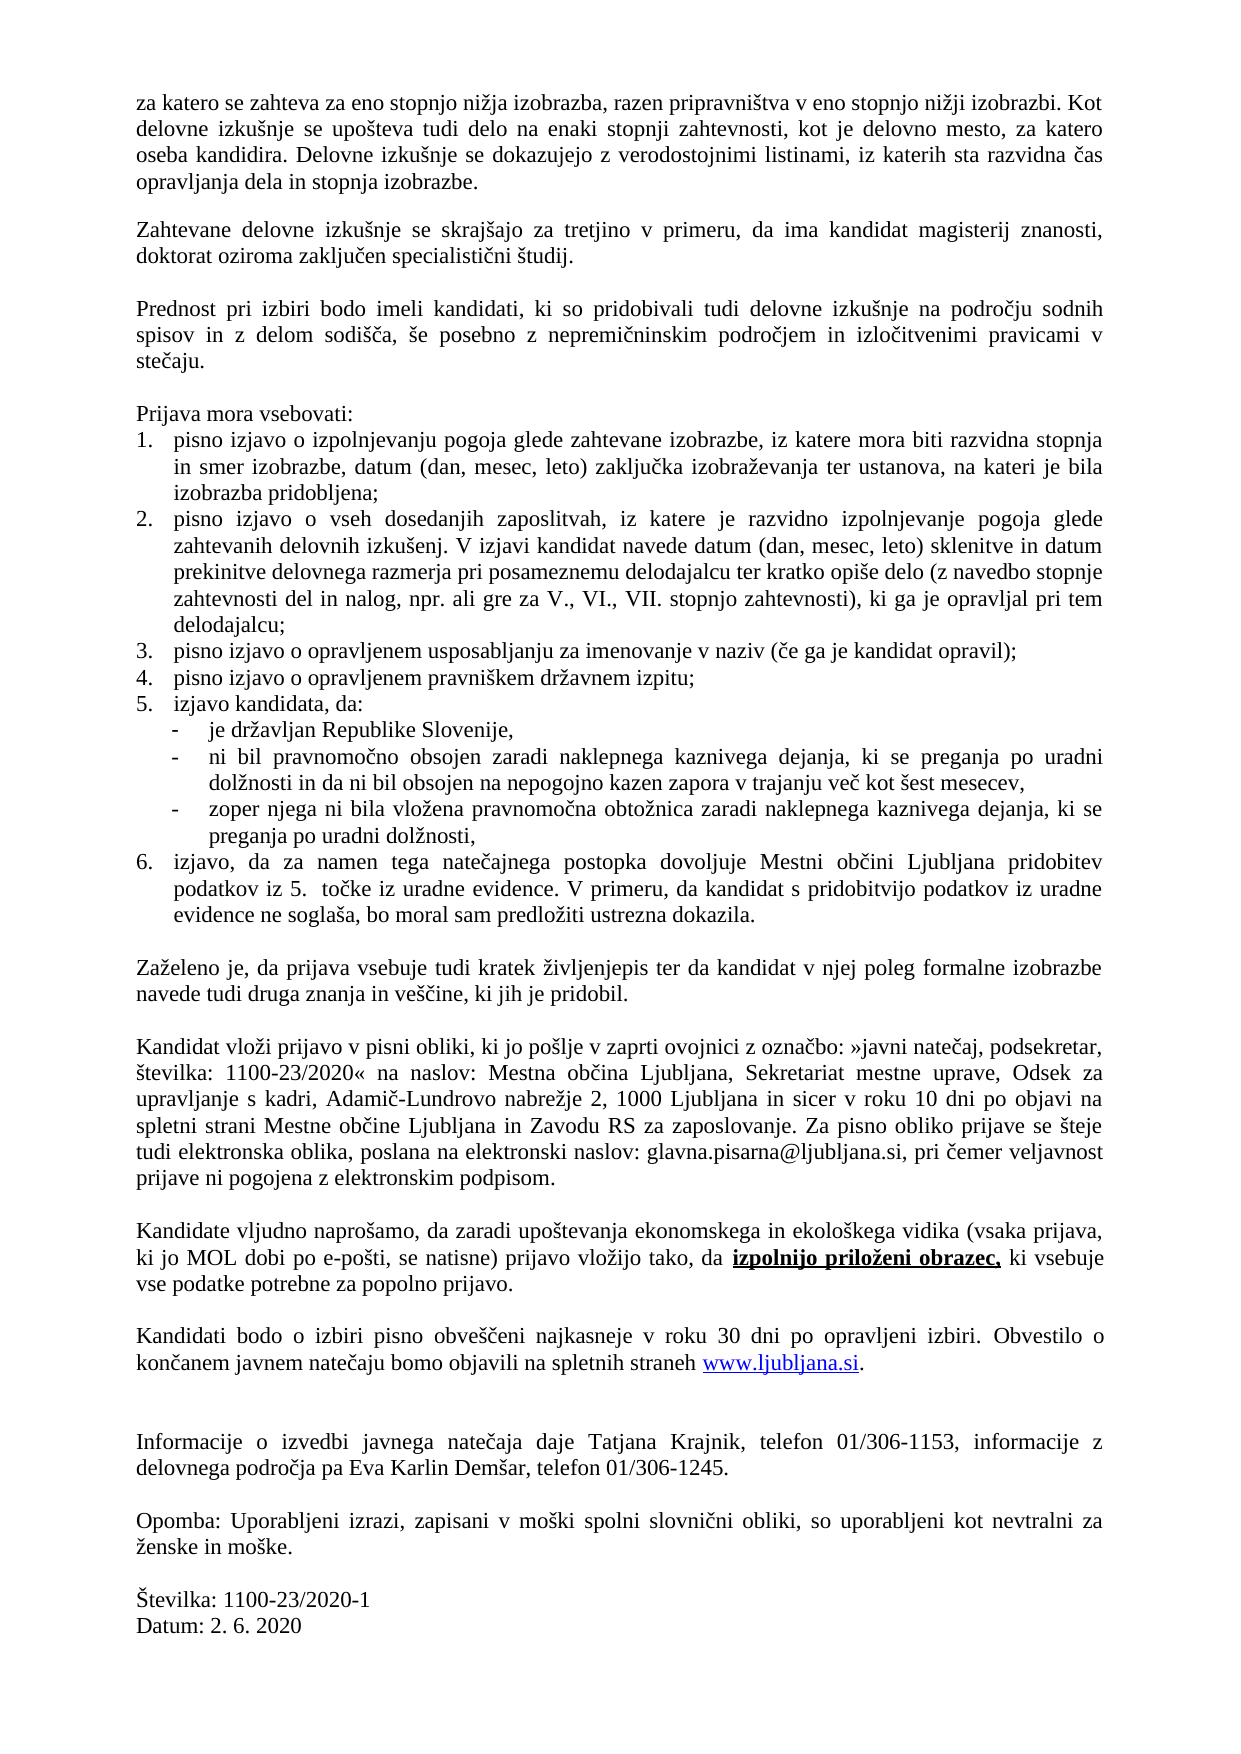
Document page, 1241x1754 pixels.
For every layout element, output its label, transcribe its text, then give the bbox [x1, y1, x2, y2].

list zoper njega ni bila vložena pravnomočna obtožnica zaradi naklepnega kaznivega dejanja, ki se preganja po uradni dolžnosti, [171, 796, 1104, 848]
text Informacije o izvedbi javnega natečaja daje Tatjana Krajnik, telefon 01/306-1153, informacije z delovnega področja pa Eva Karlin Demšar, telefon 01/306-1245. [136, 1428, 1104, 1481]
list izjavo, da za namen tega natečajnega postopka dovoljuje Mestni občini Ljubljana pridobitev podatkov iz 5. točke iz uradne evidence. V primeru, da kandidat s pridobitvijo podatkov iz uradne evidence ne soglaša, bo moral sam predložiti ustrezna dokazila. [136, 848, 1104, 927]
list pisno izjavo o izpolnjevanju pogoja glede zahtevane izobrazbe, iz katere mora biti razvidna stopnja in smer izobrazbe, datum (dan, mesec, leto) zaključka izobraževanja ter ustanova, na kateri je bila izobrazba pridobljena; [136, 426, 1104, 506]
text Kandidat vloži prijavo v pisni obliki, ki jo pošlje v zaprti ovojnici z označbo: »javni natečaj, podsekretar, številka: 1100-23/2020« na naslov: Mestna občina Ljubljana, Sekretariat mestne uprave, Odsek za upravljanje s kadri, Adamič-Lundrovo nabrežje 2, 1000 Ljubljana in sicer v roku 10 dni po objavi na spletni strani Mestne občine Ljubljana in Zavodu RS za zaposlovanje. Za pisno obliko prijave se šteje tudi elektronska oblika, poslana na elektronski naslov: glavna.pisarna@ljubljana.si, pri čemer veljavnost prijave ni pogojena z elektronskim podpisom. [136, 1033, 1104, 1191]
list ni bil pravnomočno obsojen zaradi naklepnega kaznivega dejanja, ki se preganja po uradni dolžnosti in da ni bil obsojen na nepogojno kazen zapora v trajanju več kot šest mesecev, [171, 743, 1104, 796]
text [136, 89, 1104, 194]
text Kandidate vljudno naprošamo, da zaradi upoštevanja ekonomskega in ekološkega vidika (vsaka prijava, ki jo MOL dobi po e-pošti, se natisne) prijavo vložijo tako, da izpolnijo priloženi obrazec, ki vsebuje vse podatke potrebne za popolno prijavo. [136, 1217, 1104, 1296]
list je državljan Republike Slovenije, [171, 716, 1104, 743]
text Kandidati bodo o izbiri pisno obveščeni najkasneje v roku 30 dni po opravljeni izbiri. Obvestilo o končanem javnem natečaju bomo objavili na spletnih straneh www.ljubljana.si. [136, 1323, 1104, 1375]
list pisno izjavo o vseh dosedanjih zaposlitvah, iz katere je razvidno izpolnjevanje pogoja glede zahtevanih delovnih izkušenj. V izjavi kandidat navede datum (dan, mesec, leto) sklenitve in datum prekinitve delovnega razmerja pri posameznemu delodajalcu ter kratko opiše delo (z navedbo stopnje zahtevnosti del in nalog, npr. ali gre za V., VI., VII. stopnjo zahtevnosti), ki ga je opravljal pri tem delodajalcu; [136, 506, 1104, 637]
list pisno izjavo o opravljenem pravniškem državnem izpitu; [136, 664, 1104, 690]
text Datum: 2. 6. 2020 [136, 1612, 1104, 1639]
text Številka: 1100-23/2020-1 [136, 1586, 1104, 1612]
text Zaželeno je, da prijava vsebuje tudi kratek življenjepis ter da kandidat v njej poleg formalne izobrazbe navede tudi druga znanja in veščine, ki jih je pridobil. [136, 954, 1104, 1006]
text Prijava mora vsebovati: [136, 400, 1104, 426]
list pisno izjavo o opravljenem usposabljanju za imenovanje v naziv (če ga je kandidat opravil); [136, 637, 1104, 664]
text Prednost pri izbiri bodo imeli kandidati, ki so pridobivali tudi delovne izkušnje na področju sodnih spisov in z delom sodišča, še posebno z nepremičninskim področjem in izločitvenimi pravicami v stečaju. [136, 295, 1104, 374]
text Opomba: Uporabljeni izrazi, zapisani v moški spolni slovnični obliki, so uporabljeni kot nevtralni za ženske in moške. [136, 1507, 1104, 1560]
list izjavo kandidata, da: [136, 690, 1104, 716]
text Zahtevane delovne izkušnje se skrajšajo za tretjino v primeru, da ima kandidat magisterij znanosti, doktorat oziroma zaključen specialistični študij. [136, 216, 1104, 268]
